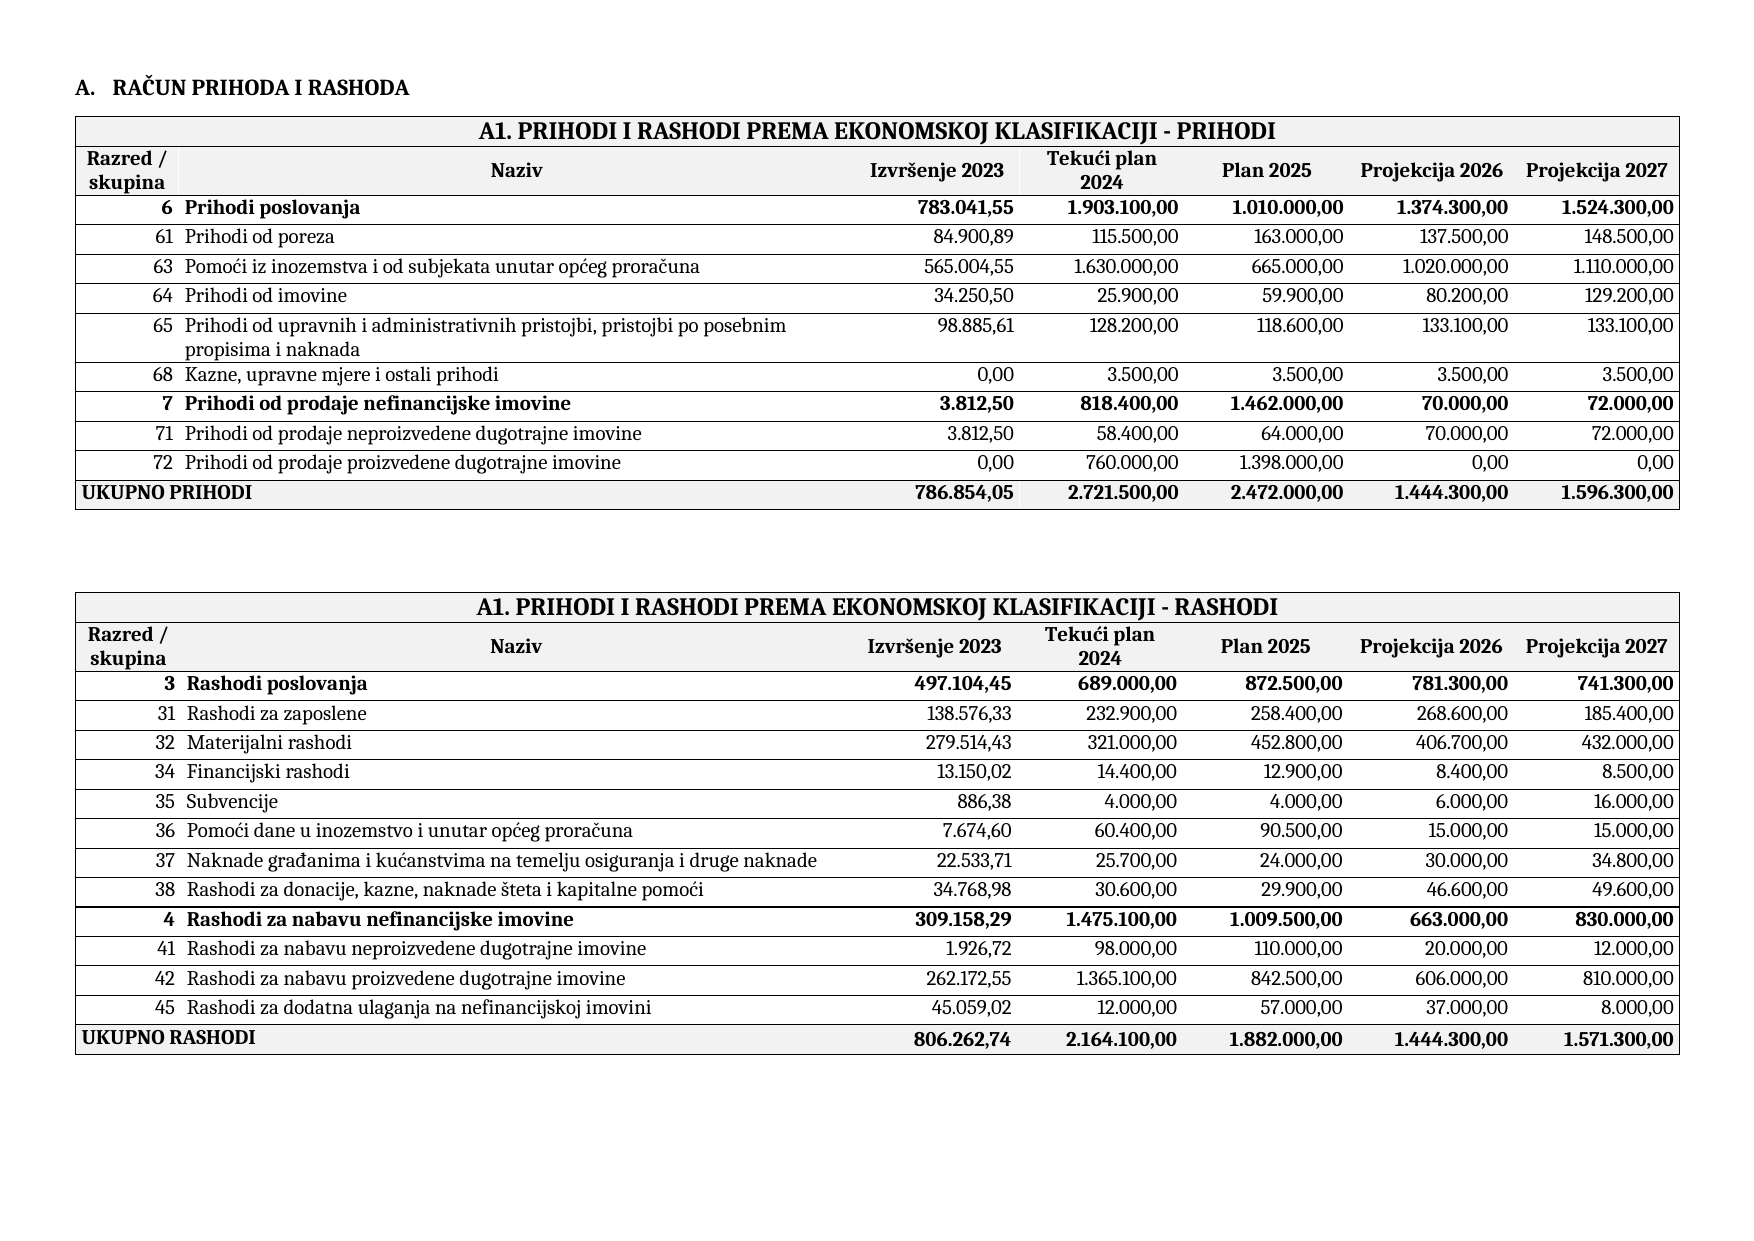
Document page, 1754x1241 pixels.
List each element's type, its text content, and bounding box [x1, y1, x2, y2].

table_cell 14.400,00 [1017, 760, 1183, 788]
table_cell 783.041,55 [855, 196, 1019, 224]
table_cell 57.000,00 [1183, 996, 1348, 1024]
table_cell Prihodi od prodaje nefinancijske imovine [179, 392, 855, 421]
table_cell 45 [76, 996, 181, 1024]
table_cell 84.900,89 [855, 225, 1019, 254]
table_cell 46.600,00 [1348, 878, 1514, 906]
table_cell 497.104,45 [852, 672, 1017, 700]
table_cell 138.576,33 [852, 701, 1017, 729]
table_cell 72.000,00 [1514, 422, 1679, 450]
table_cell Plan 2025 [1184, 147, 1349, 195]
table_cell 8.400,00 [1348, 760, 1514, 788]
table_cell 20.000,00 [1348, 937, 1514, 965]
table_cell 4.000,00 [1183, 790, 1348, 818]
table_cell 115.500,00 [1020, 225, 1184, 254]
table_cell Prihodi od imovine [179, 284, 855, 313]
table_cell Tekući plan 2024 [1020, 147, 1184, 195]
table_cell 185.400,00 [1514, 701, 1679, 729]
table_cell 321.000,00 [1017, 731, 1183, 759]
table_cell 760.000,00 [1020, 451, 1184, 479]
table_cell 61 [76, 225, 178, 254]
table_cell 1.630.000,00 [1020, 255, 1184, 283]
table_cell 1.365.100,00 [1017, 966, 1183, 995]
table_cell Projekcija 2026 [1349, 147, 1514, 195]
table_cell 59.900,00 [1184, 284, 1349, 313]
table_cell 7 [76, 392, 178, 421]
table_cell 2.164.100,00 [1017, 1025, 1183, 1054]
table_cell 565.004,55 [855, 255, 1019, 283]
table_cell 68 [76, 363, 178, 391]
table_cell 3.500,00 [1184, 363, 1349, 391]
table_cell 12.000,00 [1514, 937, 1679, 965]
table_cell 8.500,00 [1514, 760, 1679, 788]
table_cell Tekući plan 2024 [1017, 623, 1183, 671]
table_cell 118.600,00 [1184, 314, 1349, 362]
table_cell Naziv [179, 147, 855, 195]
table_cell 45.059,02 [852, 996, 1017, 1024]
table_cell 65 [76, 314, 178, 362]
table_cell 22.533,71 [852, 849, 1017, 877]
table_cell 3.500,00 [1349, 363, 1514, 391]
table_cell Materijalni rashodi [181, 731, 852, 759]
table_cell 1.444.300,00 [1349, 481, 1514, 509]
table_cell 110.000,00 [1183, 937, 1348, 965]
table_cell 1.020.000,00 [1349, 255, 1514, 283]
table_cell 1.462.000,00 [1184, 392, 1349, 421]
table_cell 133.100,00 [1349, 314, 1514, 362]
table_cell 37 [76, 849, 181, 877]
table_cell 3.500,00 [1020, 363, 1184, 391]
table_cell 432.000,00 [1514, 731, 1679, 759]
table_cell 13.150,02 [852, 760, 1017, 788]
table_cell 71 [76, 422, 178, 450]
table_cell 4 [76, 908, 181, 936]
table_cell 3.812,50 [855, 392, 1019, 421]
table_cell 309.158,29 [852, 908, 1017, 936]
table_cell Prihodi poslovanja [179, 196, 855, 224]
table_cell 34.800,00 [1514, 849, 1679, 877]
table_cell 70.000,00 [1349, 392, 1514, 421]
table_cell 262.172,55 [852, 966, 1017, 995]
table_cell 1.571.300,00 [1514, 1025, 1679, 1054]
table_cell 781.300,00 [1348, 672, 1514, 700]
table_cell 80.200,00 [1349, 284, 1514, 313]
table_cell Rashodi za nabavu nefinancijske imovine [181, 908, 852, 936]
table_cell 2.721.500,00 [1020, 481, 1184, 509]
table_cell 60.400,00 [1017, 819, 1183, 847]
table_cell 406.700,00 [1348, 731, 1514, 759]
table_cell 36 [76, 819, 181, 847]
table_cell 64.000,00 [1184, 422, 1349, 450]
list RAČUN PRIHODA I RASHODA [75, 75, 1679, 101]
table_cell Rashodi za donacije, kazne, naknade šteta i kapitalne pomoći [181, 878, 852, 906]
table_cell 786.854,05 [855, 481, 1019, 509]
table_cell 35 [76, 790, 181, 818]
table_cell 268.600,00 [1348, 701, 1514, 729]
table_cell Rashodi za dodatna ulaganja na nefinancijskoj imovini [181, 996, 852, 1024]
table_cell 2.472.000,00 [1184, 481, 1349, 509]
table_cell 137.500,00 [1349, 225, 1514, 254]
table_cell Prihodi od prodaje neproizvedene dugotrajne imovine [179, 422, 855, 450]
table_cell 37.000,00 [1348, 996, 1514, 1024]
table_cell 34.768,98 [852, 878, 1017, 906]
table_cell 31 [76, 701, 181, 729]
table_cell 663.000,00 [1348, 908, 1514, 936]
table_cell 741.300,00 [1514, 672, 1679, 700]
table_cell Projekcija 2027 [1514, 623, 1679, 671]
table_cell 15.000,00 [1514, 819, 1679, 847]
table_cell 842.500,00 [1183, 966, 1348, 995]
table_cell 872.500,00 [1183, 672, 1348, 700]
table_cell UKUPNO RASHODI [76, 1025, 852, 1054]
table_cell 72 [76, 451, 178, 479]
table_cell 12.900,00 [1183, 760, 1348, 788]
table_cell Razred / skupina [76, 147, 178, 195]
table_cell 98.885,61 [855, 314, 1019, 362]
table_cell 70.000,00 [1349, 422, 1514, 450]
table_cell Rashodi za nabavu proizvedene dugotrajne imovine [181, 966, 852, 995]
table_cell Izvršenje 2023 [852, 623, 1017, 671]
table_cell 0,00 [855, 363, 1019, 391]
table_cell 25.700,00 [1017, 849, 1183, 877]
table_cell Pomoći iz inozemstva i od subjekata unutar općeg proračuna [179, 255, 855, 283]
table_cell 41 [76, 937, 181, 965]
table_cell 452.800,00 [1183, 731, 1348, 759]
table_cell 1.524.300,00 [1514, 196, 1679, 224]
table_cell 4.000,00 [1017, 790, 1183, 818]
table_cell Prihodi od upravnih i administrativnih pristojbi, pristojbi po posebnim propisima i naknada [179, 314, 855, 362]
table_cell 129.200,00 [1514, 284, 1679, 313]
table_cell Projekcija 2027 [1514, 147, 1679, 195]
table_cell 12.000,00 [1017, 996, 1183, 1024]
table_cell 25.900,00 [1020, 284, 1184, 313]
table_cell 16.000,00 [1514, 790, 1679, 818]
table_cell Rashodi za zaposlene [181, 701, 852, 729]
table_cell 72.000,00 [1514, 392, 1679, 421]
table_cell 63 [76, 255, 178, 283]
table_cell 0,00 [855, 451, 1019, 479]
table_cell UKUPNO PRIHODI [76, 481, 855, 509]
table_cell 665.000,00 [1184, 255, 1349, 283]
table_cell 30.000,00 [1348, 849, 1514, 877]
table_cell 98.000,00 [1017, 937, 1183, 965]
table_cell 1.010.000,00 [1184, 196, 1349, 224]
table_cell 8.000,00 [1514, 996, 1679, 1024]
table_cell 30.600,00 [1017, 878, 1183, 906]
table_cell Financijski rashodi [181, 760, 852, 788]
table_cell 1.475.100,00 [1017, 908, 1183, 936]
table_cell 58.400,00 [1020, 422, 1184, 450]
table_header A1. PRIHODI I RASHODI PREMA EKONOMSKOJ KLASIFIKACIJI - PRIHODI [76, 117, 1679, 146]
table_cell 1.009.500,00 [1183, 908, 1348, 936]
table_cell 29.900,00 [1183, 878, 1348, 906]
table_cell 3.500,00 [1514, 363, 1679, 391]
table_cell Plan 2025 [1183, 623, 1348, 671]
table_cell 258.400,00 [1183, 701, 1348, 729]
table_cell 32 [76, 731, 181, 759]
table_cell 133.100,00 [1514, 314, 1679, 362]
table_cell Izvršenje 2023 [855, 147, 1019, 195]
table_cell 1.596.300,00 [1514, 481, 1679, 509]
table_cell 34 [76, 760, 181, 788]
table_cell 6 [76, 196, 178, 224]
table_cell 1.926,72 [852, 937, 1017, 965]
table_cell Naknade građanima i kućanstvima na temelju osiguranja i druge naknade [181, 849, 852, 877]
table_cell 15.000,00 [1348, 819, 1514, 847]
table_header A1. PRIHODI I RASHODI PREMA EKONOMSKOJ KLASIFIKACIJI - RASHODI [76, 593, 1679, 622]
table_cell 606.000,00 [1348, 966, 1514, 995]
table_cell 42 [76, 966, 181, 995]
table_cell 34.250,50 [855, 284, 1019, 313]
table_cell 148.500,00 [1514, 225, 1679, 254]
table_cell Pomoći dane u inozemstvo i unutar općeg proračuna [181, 819, 852, 847]
table_cell 1.444.300,00 [1348, 1025, 1514, 1054]
table_cell 3.812,50 [855, 422, 1019, 450]
table_cell 90.500,00 [1183, 819, 1348, 847]
table_cell Rashodi poslovanja [181, 672, 852, 700]
table_cell Subvencije [181, 790, 852, 818]
table_cell 818.400,00 [1020, 392, 1184, 421]
table_cell 6.000,00 [1348, 790, 1514, 818]
table_cell 806.262,74 [852, 1025, 1017, 1054]
table_cell 810.000,00 [1514, 966, 1679, 995]
table_cell 886,38 [852, 790, 1017, 818]
table_cell 689.000,00 [1017, 672, 1183, 700]
table_cell Razred / skupina [76, 623, 181, 671]
table_cell 38 [76, 878, 181, 906]
table_cell 1.882.000,00 [1183, 1025, 1348, 1054]
table_cell Projekcija 2026 [1348, 623, 1514, 671]
table_cell 7.674,60 [852, 819, 1017, 847]
table_cell Prihodi od poreza [179, 225, 855, 254]
table_cell 64 [76, 284, 178, 313]
table_cell Rashodi za nabavu neproizvedene dugotrajne imovine [181, 937, 852, 965]
table_cell 24.000,00 [1183, 849, 1348, 877]
table_cell 163.000,00 [1184, 225, 1349, 254]
table_cell Naziv [181, 623, 852, 671]
table_cell 49.600,00 [1514, 878, 1679, 906]
table_cell 1.110.000,00 [1514, 255, 1679, 283]
table_cell 0,00 [1514, 451, 1679, 479]
table_cell 3 [76, 672, 181, 700]
table_cell 1.398.000,00 [1184, 451, 1349, 479]
table_cell 830.000,00 [1514, 908, 1679, 936]
table_cell 128.200,00 [1020, 314, 1184, 362]
table_cell 1.903.100,00 [1020, 196, 1184, 224]
table_cell 0,00 [1349, 451, 1514, 479]
table_cell Prihodi od prodaje proizvedene dugotrajne imovine [179, 451, 855, 479]
table_cell 1.374.300,00 [1349, 196, 1514, 224]
table_cell Kazne, upravne mjere i ostali prihodi [179, 363, 855, 391]
table_cell 232.900,00 [1017, 701, 1183, 729]
table_cell 279.514,43 [852, 731, 1017, 759]
